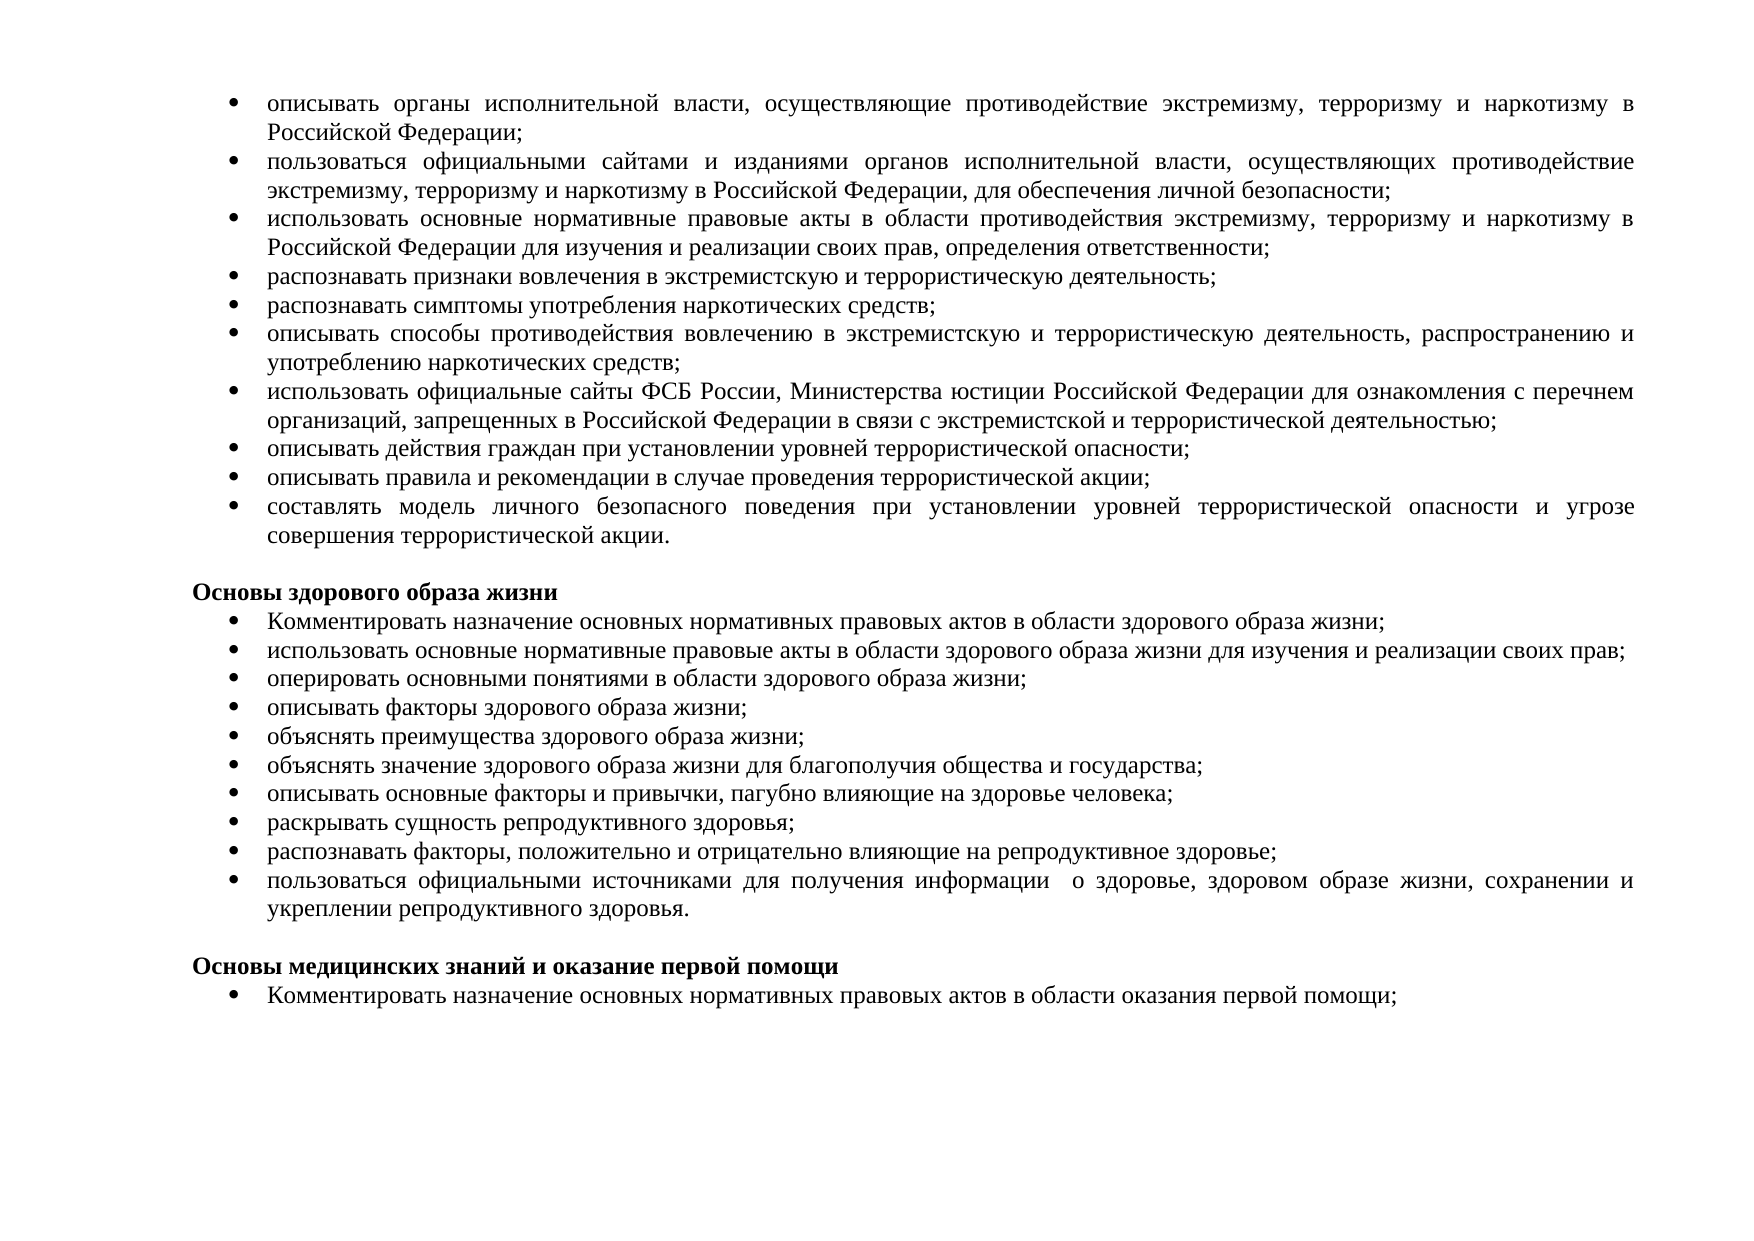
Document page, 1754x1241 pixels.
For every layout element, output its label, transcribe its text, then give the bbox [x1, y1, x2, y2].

list распознавать симптомы употребления наркотических средств; [229, 290, 1636, 318]
list раскрывать сущность репродуктивного здоровья; [229, 807, 1636, 836]
list использовать основные нормативные правовые акты в области здорового образа жизни для изучения и реализации своих прав; [229, 635, 1636, 663]
list описывать органы исполнительной власти, осуществляющие противодействие экстремизму, терроризму и наркотизму в Российской Федерации; [229, 88, 1636, 146]
list пользоваться официальными источниками для получения информации о здоровье, здоровом образе жизни, сохранении и укреплении репродуктивного здоровья. [229, 865, 1636, 922]
list распознавать факторы, положительно и отрицательно влияющие на репродуктивное здоровье; [229, 836, 1636, 865]
list использовать основные нормативные правовые акты в области противодействия экстремизму, терроризму и наркотизму в Российской Федерации для изучения и реализации своих прав, определения ответственности; [229, 203, 1636, 261]
list объяснять преимущества здорового образа жизни; [229, 721, 1636, 750]
list описывать факторы здорового образа жизни; [229, 692, 1636, 721]
list описывать правила и рекомендации в случае проведения террористической акции; [229, 462, 1636, 491]
list описывать основные факторы и привычки, пагубно влияющие на здоровье человека; [229, 778, 1636, 807]
list Комментировать назначение основных нормативных правовых актов в области здорового образа жизни; [229, 606, 1636, 635]
text Основы медицинских знаний и оказание первой помощи [118, 951, 1636, 980]
list оперировать основными понятиями в области здорового образа жизни; [229, 663, 1636, 692]
list пользоваться официальными сайтами и изданиями органов исполнительной власти, осуществляющих противодействие экстремизму, терроризму и наркотизму в Российской Федерации, для обеспечения личной безопасности; [229, 146, 1636, 203]
list распознавать признаки вовлечения в экстремистскую и террористическую деятельность; [229, 261, 1636, 290]
list описывать способы противодействия вовлечению в экстремистскую и террористическую деятельность, распространению и употреблению наркотических средств; [229, 318, 1636, 376]
list Комментировать назначение основных нормативных правовых актов в области оказания первой помощи; [229, 980, 1636, 1008]
list составлять модель личного безопасного поведения при установлении уровней террористической опасности и угрозе совершения террористической акции. [229, 491, 1636, 548]
list использовать официальные сайты ФСБ России, Министерства юстиции Российской Федерации для ознакомления с перечнем организаций, запрещенных в Российской Федерации в связи с экстремистской и террористической деятельностью; [229, 376, 1636, 433]
list объяснять значение здорового образа жизни для благополучия общества и государства; [229, 750, 1636, 778]
text Основы здорового образа жизни [118, 577, 1636, 606]
list описывать действия граждан при установлении уровней террористической опасности; [229, 433, 1636, 462]
